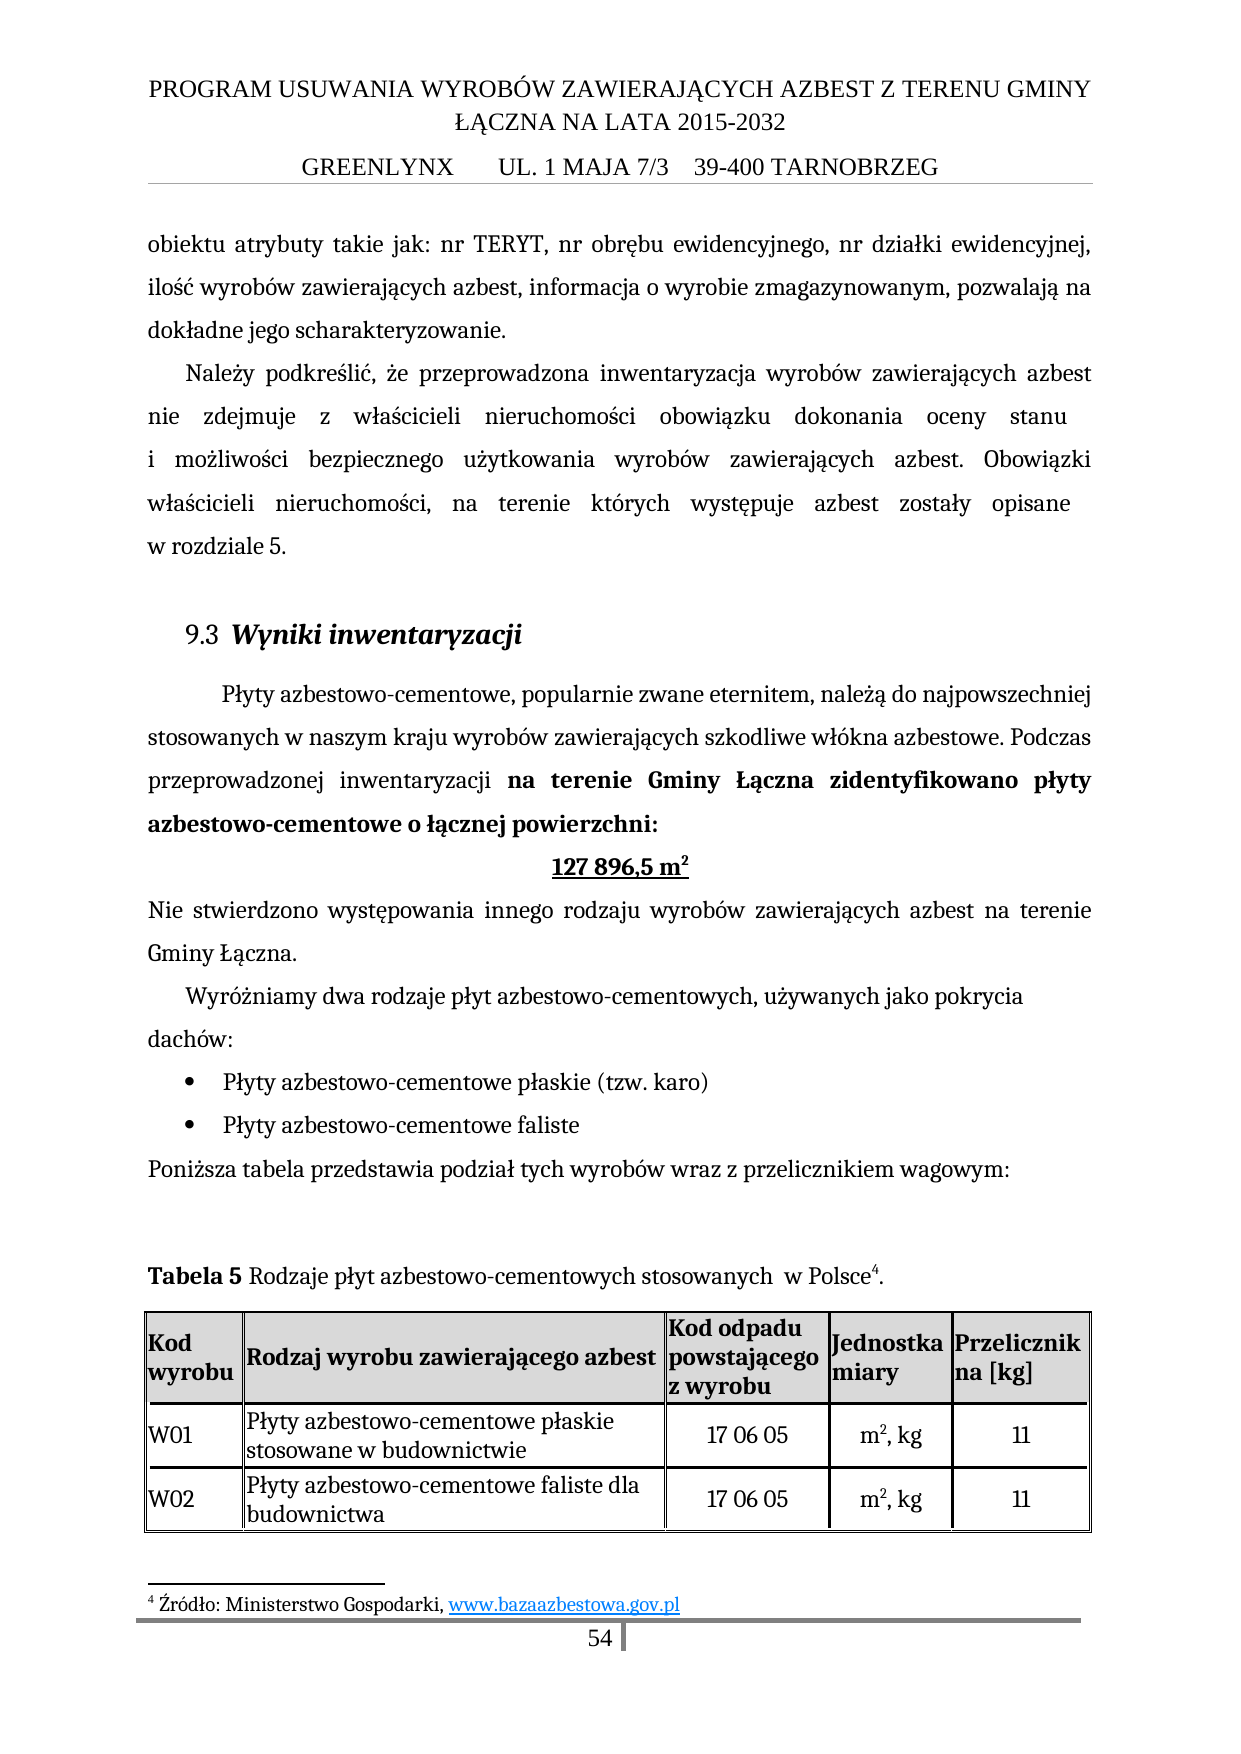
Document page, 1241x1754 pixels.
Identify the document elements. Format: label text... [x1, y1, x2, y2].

table_cell W02 [147, 1466, 244, 1530]
text Tabela 5 Rodzaje płyt azbestowo-cementowych stosowanych w Polsce. [148, 1262, 1093, 1290]
list Płyty azbestowo-cementowe faliste [185, 1111, 1093, 1140]
table_header Jednostka miary [831, 1313, 951, 1402]
table_cell 11 [952, 1466, 1089, 1530]
text Nie stwierdzono występowania innego rodzaju wyrobów zawierających azbest na terenie Gminy Łączna. [148, 896, 1093, 968]
subtitle Wyniki inwentaryzacji [185, 618, 1093, 651]
text Płyty azbestowo-cementowe, popularnie zwane eternitem, należą do najpowszechniej stosowanych w naszym kraju wyrobów zawierających szkodliwe włókna azbestowe. Podczas przeprowadzonej inwentaryzacji na terenie Gminy Łączna zidentyfikowano płyty azbestowo-cementowe o łącznej powierzchni: [148, 680, 1093, 838]
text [148, 230, 1093, 345]
table_cell 17 06 05 [666, 1469, 829, 1530]
text Należy podkreślić, że przeprowadzona inwentaryzacja wyrobów zawierających azbest nie zdejmuje z właścicieli nieruchomości obowiązku dokonania oceny stanu i możliwości bezpiecznego użytkowania wyrobów zawierających azbest. Obowiązki właścicieli nieruchomości, na terenie których występuje azbest zostały opisane w rozdziale 5. [148, 359, 1093, 560]
table_header Kod wyrobu [147, 1313, 242, 1402]
table_cell m2, kg [831, 1405, 951, 1466]
text 127 896,5 m2 [148, 853, 1093, 881]
table_cell Płyty azbestowo-cementowe płaskie stosowane w budownictwie [245, 1405, 664, 1466]
table_cell 17 06 05 [667, 1405, 828, 1466]
table_header Przelicznik na [kg] [954, 1313, 1089, 1402]
table_cell 11 [954, 1402, 1089, 1466]
text Poniższa tabela przedstawia podział tych wyrobów wraz z przelicznikiem wagowym: [148, 1154, 1093, 1183]
list Płyty azbestowo-cementowe płaskie (tzw. karo) [185, 1068, 1093, 1097]
text Wyróżniamy dwa rodzaje płyt azbestowo-cementowych, używanych jako pokrycia dachów: [148, 982, 1093, 1054]
table_header Rodzaj wyrobu zawierającego azbest [245, 1313, 664, 1402]
table_cell W01 [147, 1402, 242, 1466]
table_cell m2, kg [829, 1469, 952, 1530]
table_cell Płyty azbestowo-cementowe faliste dla budownictwa [244, 1469, 666, 1530]
table_header Kod odpadu powstającego z wyrobu [667, 1313, 828, 1402]
